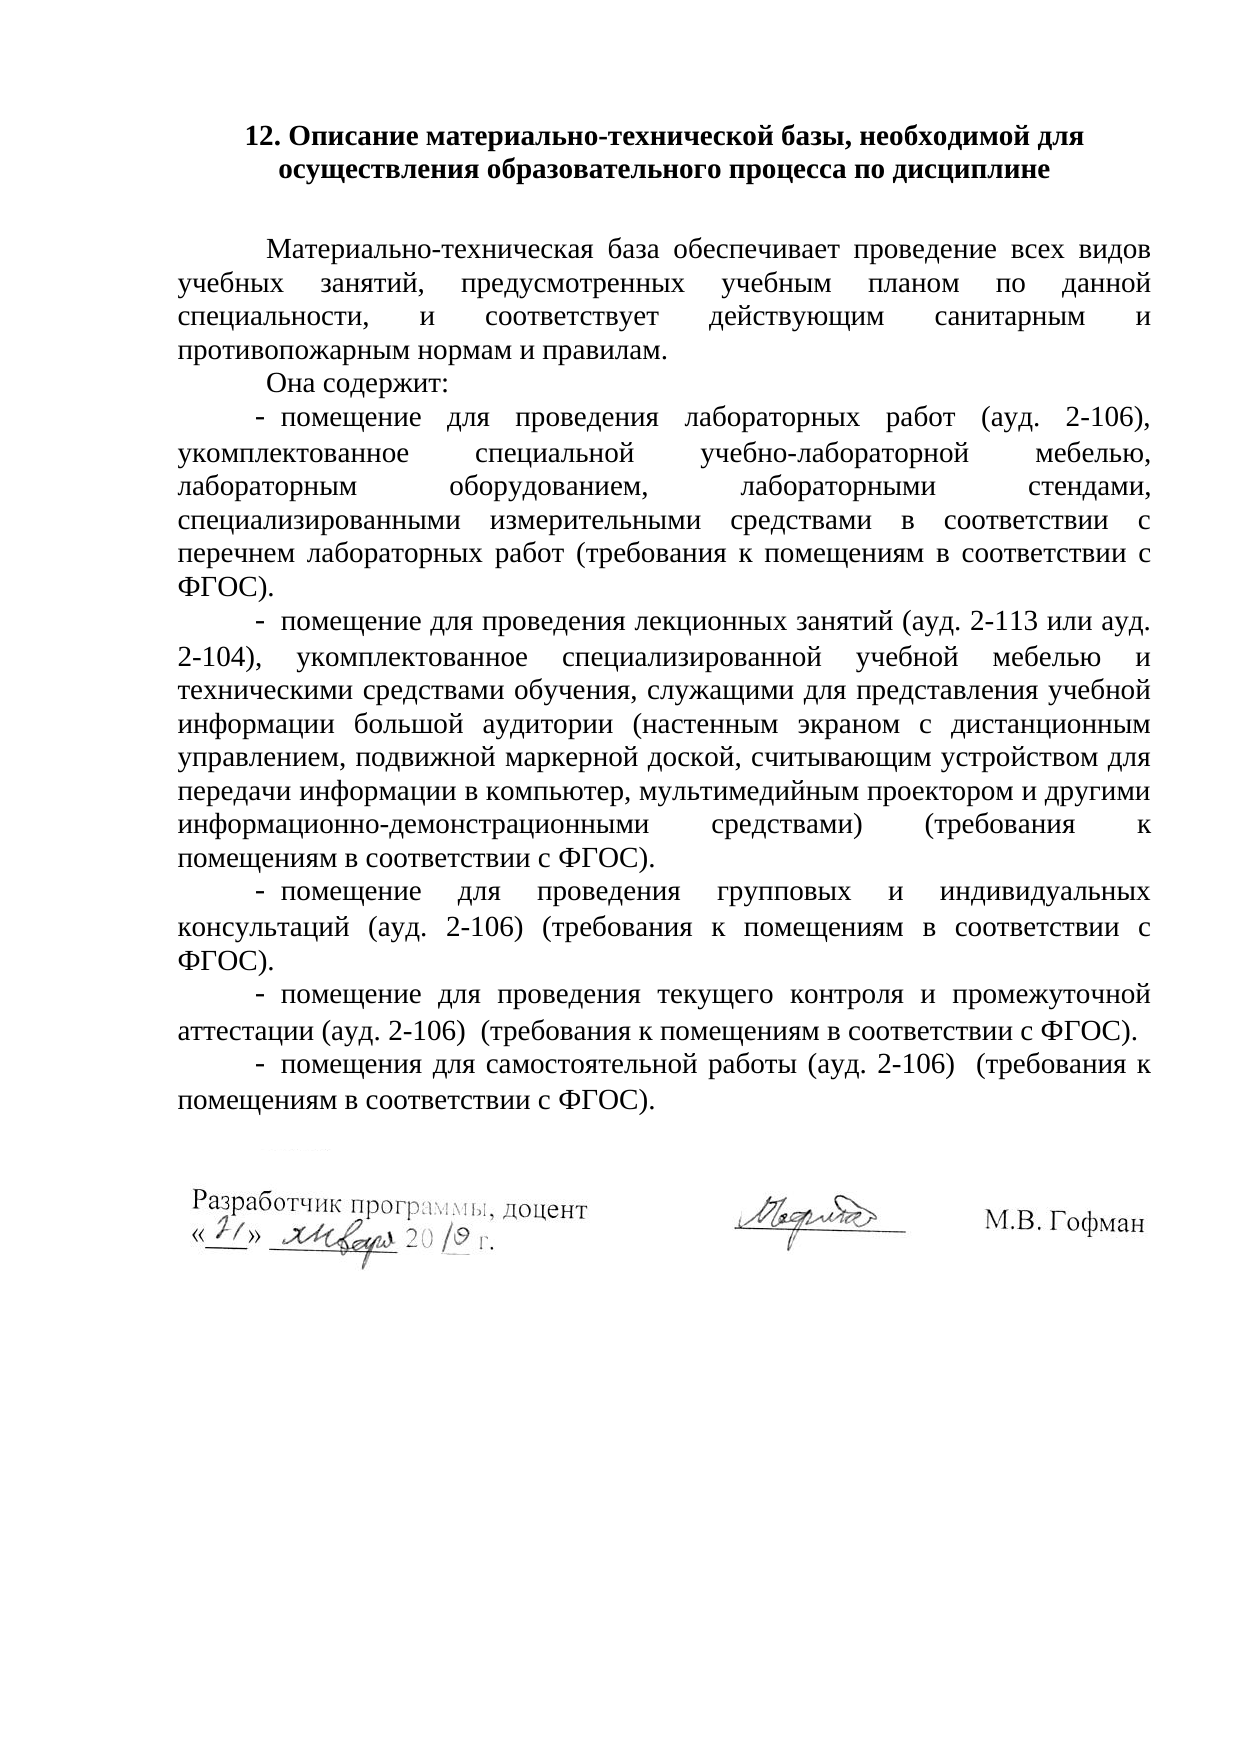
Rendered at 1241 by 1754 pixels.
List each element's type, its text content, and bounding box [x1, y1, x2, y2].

text Материально-техническая база обеспечивает проведение всех видов учебных занятий, предусмотренных учебным планом по данной специальности, и соответствует действующим санитарным и противопожарным нормам и правилам. [177, 231, 1152, 365]
list помещение для проведения групповых и индивидуальных консультаций (ауд. 2-106) (требования к помещениям в соответствии с ФГОС). [177, 873, 1152, 977]
list помещение для проведения лекционных занятий (ауд. 2-113 или ауд. 2-104), укомплектованное специализированной учебной мебелью и техническими средствами обучения, служащими для представления учебной информации большой аудитории (настенным экраном с дистанционным управлением, подвижной маркерной доской, считывающим устройством для передачи информации в компьютер, мультимедийным проектором и другими информационно-демонстрационными средствами) (требования к помещениям в соответствии с ФГОС). [177, 603, 1152, 873]
list помещение для проведения лабораторных работ (ауд. 2-106), укомплектованное специальной учебно-лабораторной мебелью, лабораторным оборудованием, лабораторными стендами, специализированными измерительными средствами в соответствии с перечнем лабораторных работ (требования к помещениям в соответствии с ФГОС). [177, 399, 1152, 603]
picture [177, 1149, 1152, 1278]
list помещение для проведения текущего контроля и промежуточной аттестации (ауд. 2-106) (требования к помещениям в соответствии с ФГОС). [177, 977, 1152, 1046]
list помещения для самостоятельной работы (ауд. 2-106) (требования к помещениям в соответствии с ФГОС). [177, 1046, 1152, 1116]
text Она содержит: [177, 365, 1152, 399]
text 12. Описание материально-технической базы, необходимой для осуществления образовательного процесса по дисциплине [177, 118, 1152, 185]
